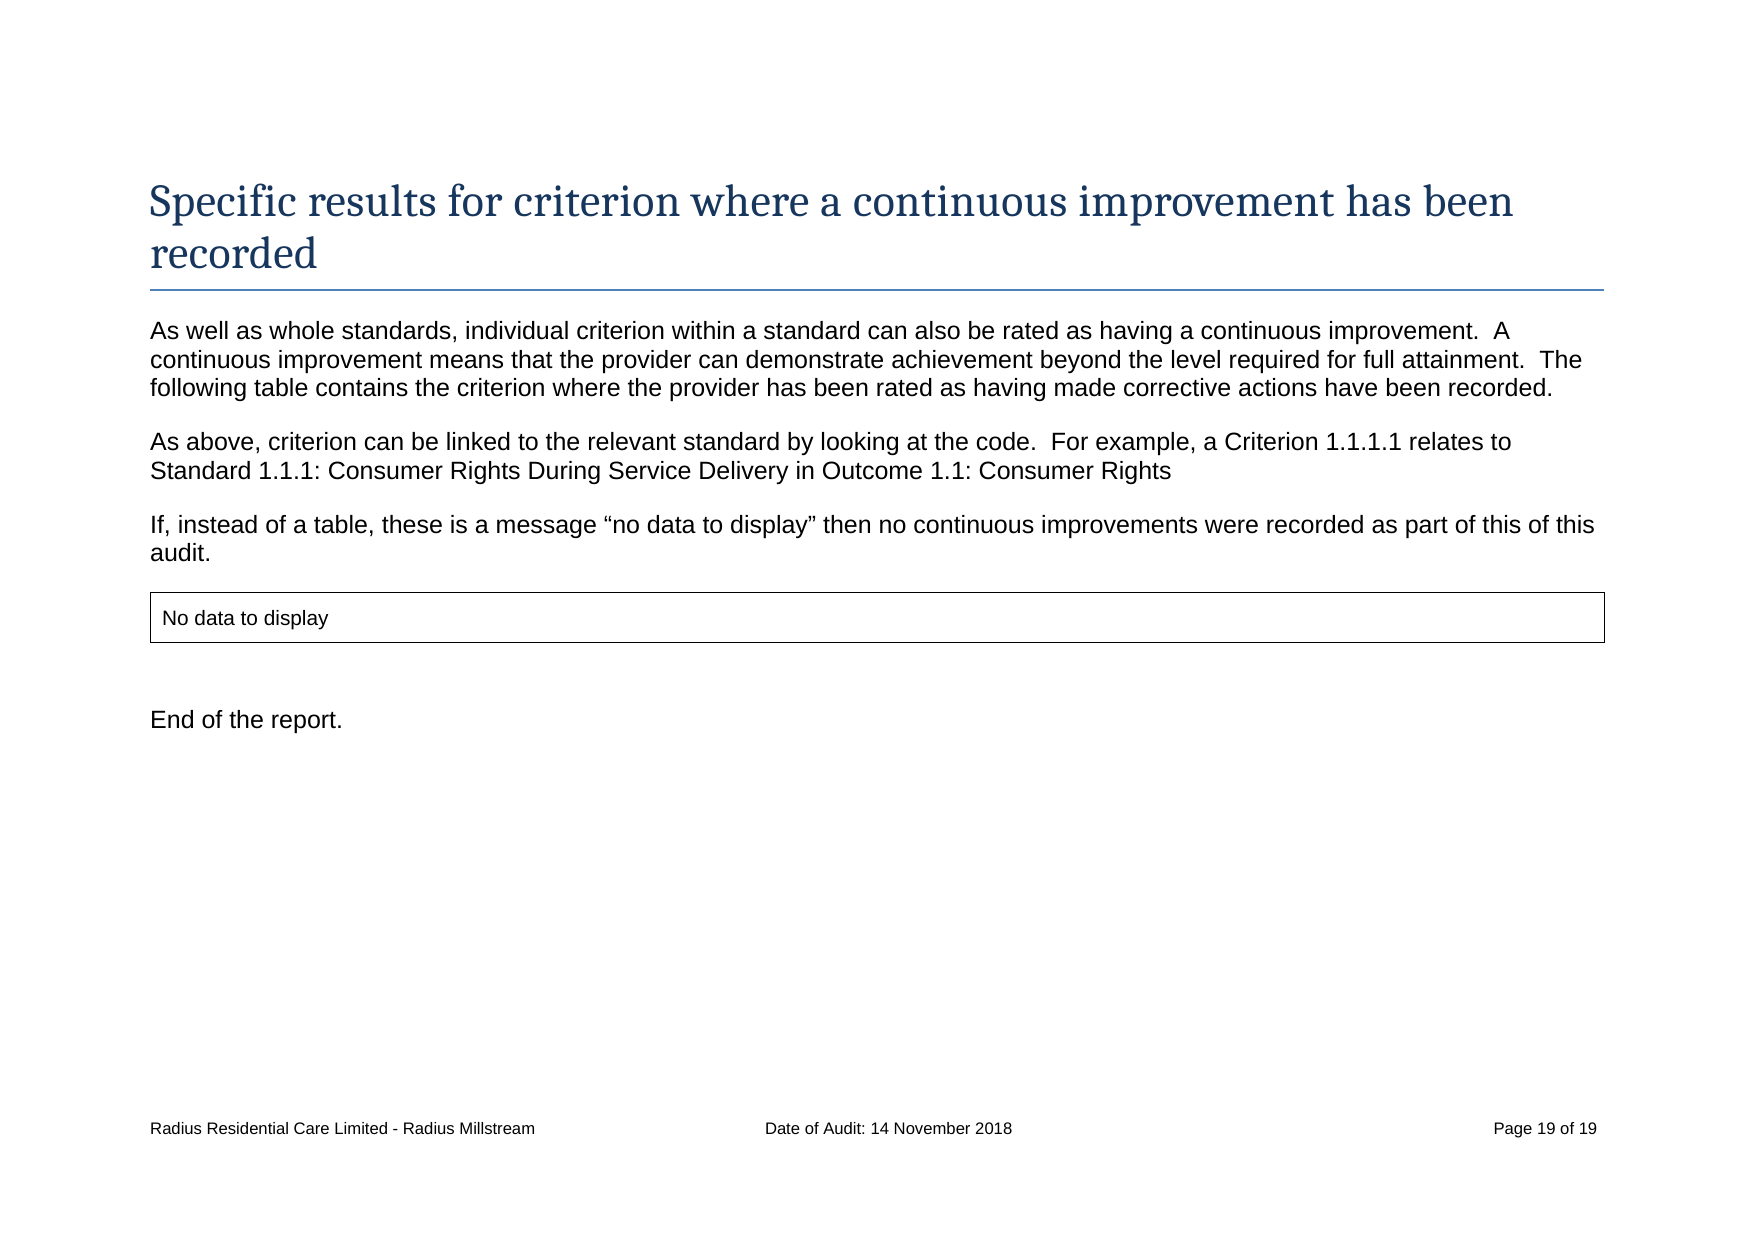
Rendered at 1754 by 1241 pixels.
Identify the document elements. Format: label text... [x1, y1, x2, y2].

table_header No data to display [151, 593, 1604, 642]
text As well as whole standards, individual criterion within a standard can also be rated as having a continuous improvement. A continuous improvement means that the provider can demonstrate achievement beyond the level required for full attainment. The following table contains the criterion where the provider has been rated as having made corrective actions have been recorded. [150, 316, 1604, 402]
text As above, criterion can be linked to the relevant standard by looking at the code. For example, a Criterion 1.1.1.1 relates to Standard 1.1.1: Consumer Rights During Service Delivery in Outcome 1.1: Consumer Rights [150, 427, 1604, 484]
text End of the report. [150, 704, 1604, 733]
text If, instead of a table, these is a message “no data to display” then no continuous improvements were recorded as part of this of this audit. [150, 509, 1604, 567]
subtitle Specific results for criterion where a continuous improvement has been recorded [150, 175, 1604, 289]
